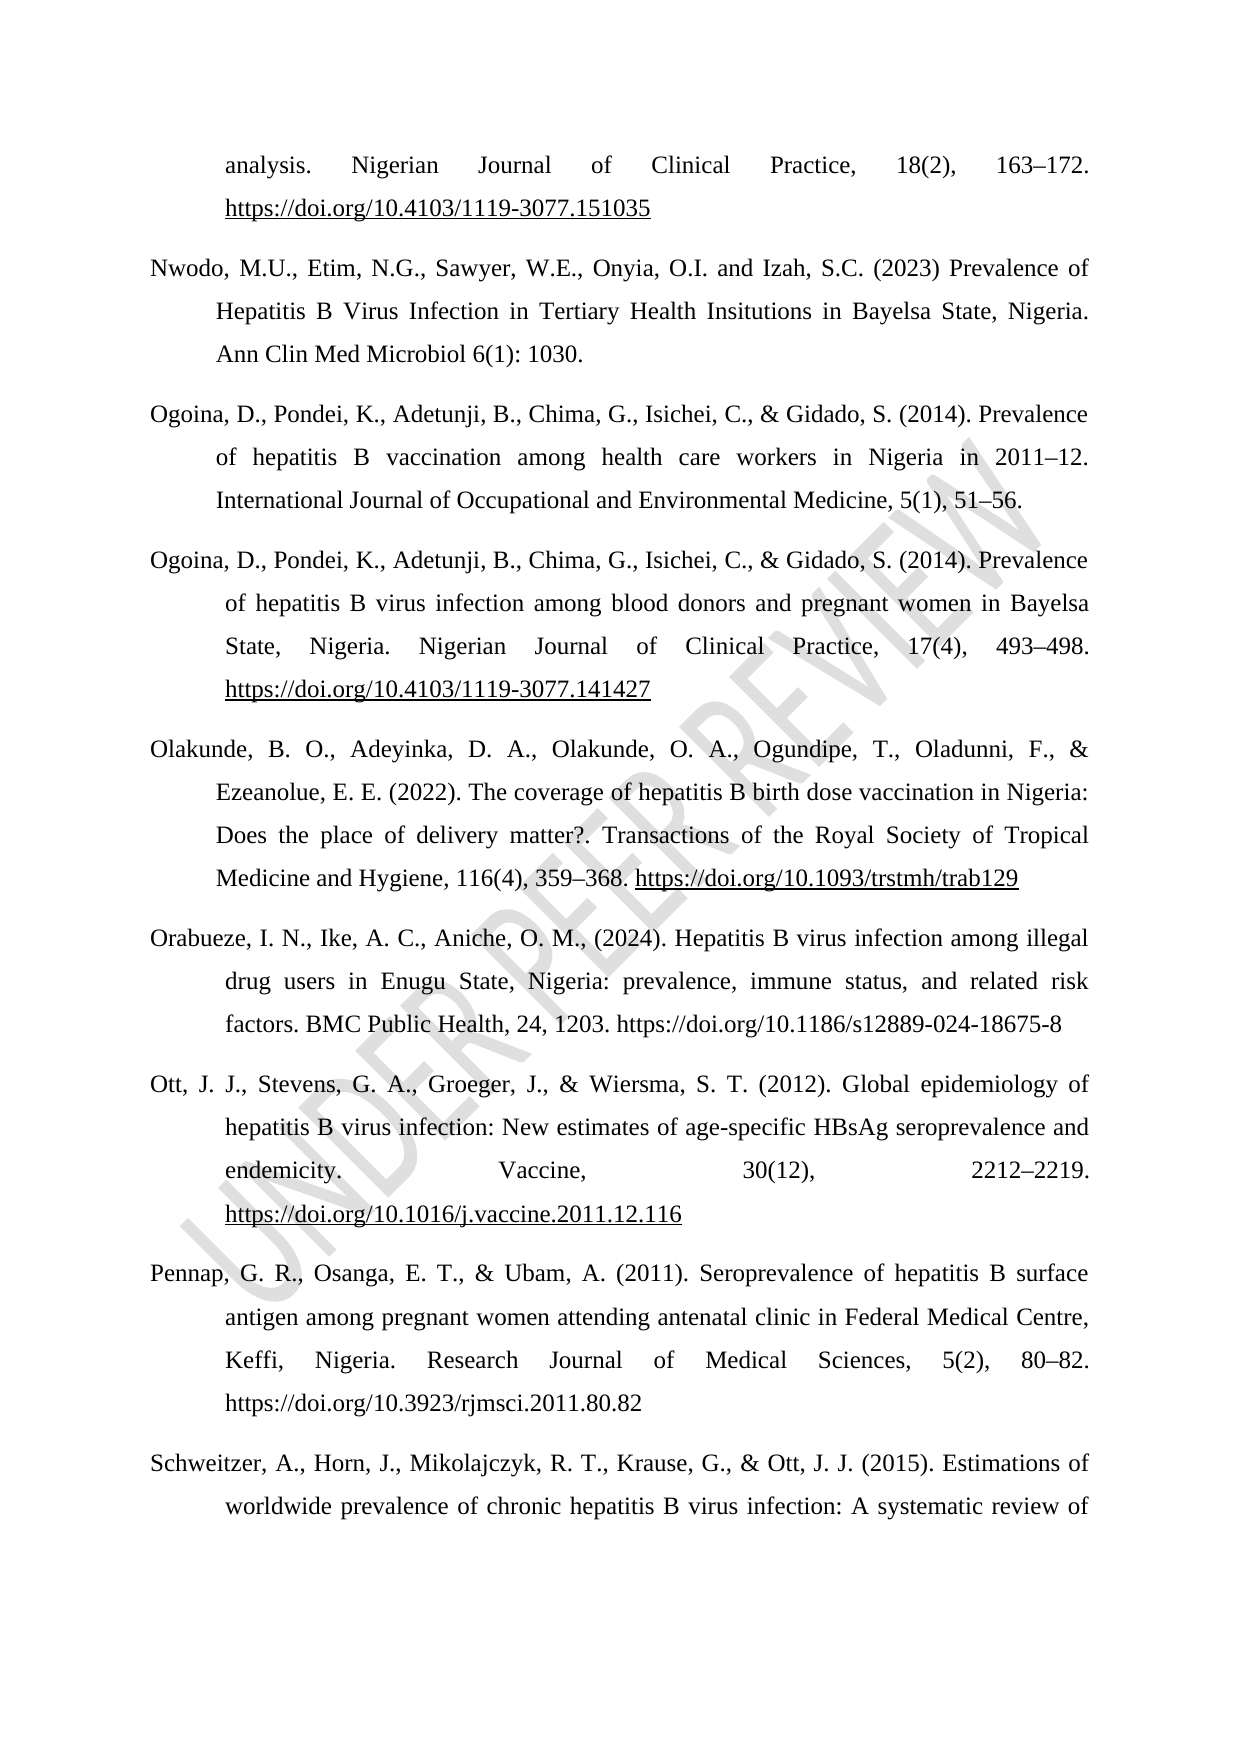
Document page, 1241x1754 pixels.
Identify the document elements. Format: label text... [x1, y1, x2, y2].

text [150, 1448, 1090, 1519]
text Ogoina, D., Pondei, K., Adetunji, B., Chima, G., Isichei, C., & Gidado, S. (2014). Prevalence of hepatitis B virus infection among blood donors and pregnant women in Bayelsa State, Nigeria. Nigerian Journal of Clinical Practice, 17(4), 493–498. https://doi.org/10.4103/1119-3077.141427 [150, 545, 1090, 703]
text Ott, J. J., Stevens, G. A., Groeger, J., & Wiersma, S. T. (2012). Global epidemiology of hepatitis B virus infection: New estimates of age-specific HBsAg seroprevalence and endemicity. Vaccine, 30(12), 2212–2219. https://doi.org/10.1016/j.vaccine.2011.12.116 [150, 1069, 1090, 1227]
text Orabueze, I. N., Ike, A. C., Aniche, O. M., (2024). Hepatitis B virus infection among illegal drug users in Enugu State, Nigeria: prevalence, immune status, and related risk factors. BMC Public Health, 24, 1203. https://doi.org/10.1186/s12889-024-18675-8 [150, 923, 1090, 1038]
text Nwodo, M.U., Etim, N.G., Sawyer, W.E., Onyia, O.I. and Izah, S.C. (2023) Prevalence of Hepatitis B Virus Infection in Tertiary Health Insitutions in Bayelsa State, Nigeria. Ann Clin Med Microbiol 6(1): 1030. [150, 253, 1090, 368]
text Olakunde, B. O., Adeyinka, D. A., Olakunde, O. A., Ogundipe, T., Oladunni, F., & Ezeanolue, E. E. (2022). The coverage of hepatitis B birth dose vaccination in Nigeria: Does the place of delivery matter?. Transactions of the Royal Society of Tropical Medicine and Hygiene, 116(4), 359–368. https://doi.org/10.1093/trstmh/trab129 [150, 734, 1090, 892]
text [150, 150, 1090, 222]
text Ogoina, D., Pondei, K., Adetunji, B., Chima, G., Isichei, C., & Gidado, S. (2014). Prevalence of hepatitis B vaccination among health care workers in Nigeria in 2011–12. International Journal of Occupational and Environmental Medicine, 5(1), 51–56. [150, 399, 1090, 514]
text Pennap, G. R., Osanga, E. T., & Ubam, A. (2011). Seroprevalence of hepatitis B surface antigen among pregnant women attending antenatal clinic in Federal Medical Centre, Keffi, Nigeria. Research Journal of Medical Sciences, 5(2), 80–82. https://doi.org/10.3923/rjmsci.2011.80.82 [150, 1258, 1090, 1417]
